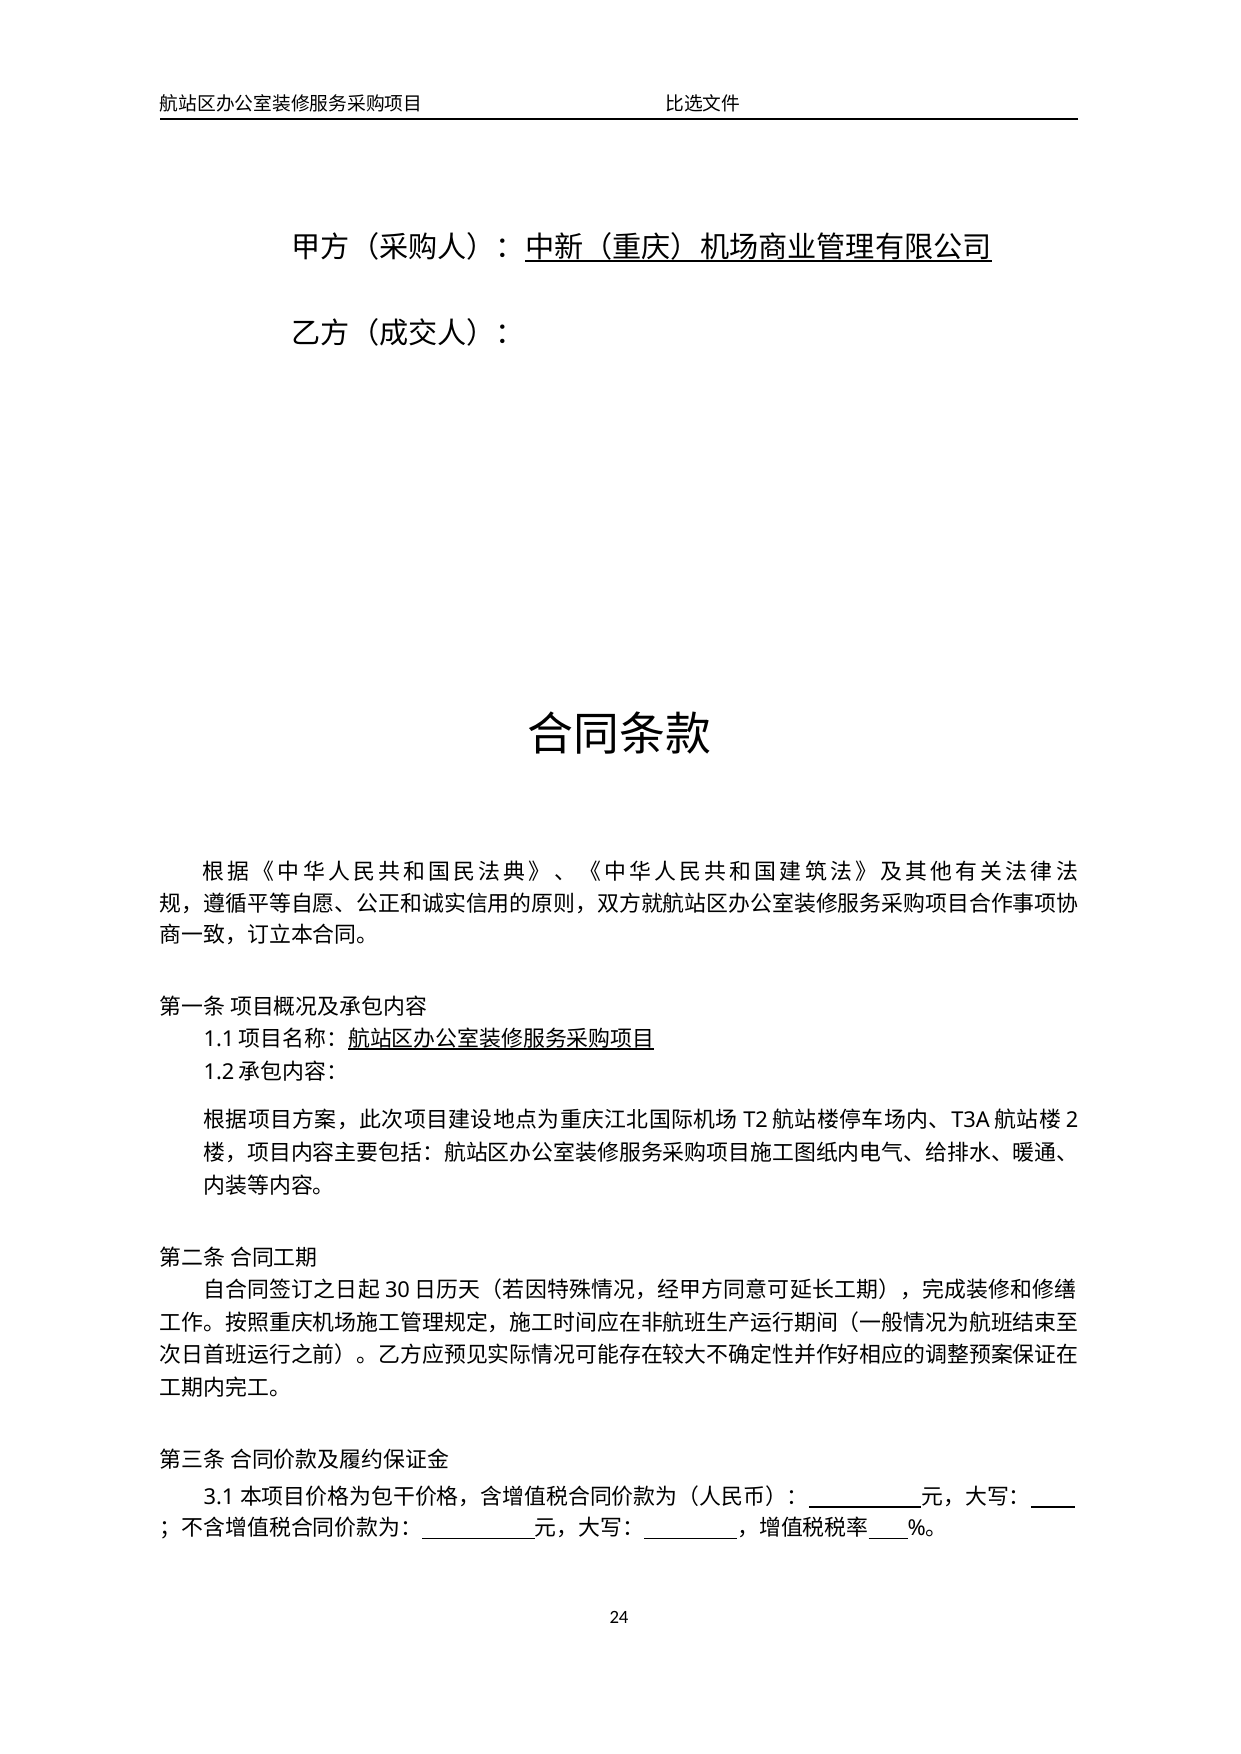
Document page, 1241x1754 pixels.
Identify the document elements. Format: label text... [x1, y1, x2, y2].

text 甲方（采购人）：中新（重庆）机场商业管理有限公司 [159, 212, 1078, 277]
text 1.2承包内容： [159, 1053, 1078, 1086]
text 1.1项目名称：航站区办公室装修服务采购项目 [159, 1021, 1078, 1053]
text 根据项目方案，此次项目建设地点为重庆江北国际机场T2航站楼停车场内、T3A航站楼2楼，项目内容主要包括：航站区办公室装修服务采购项目施工图纸内电气、给排水、暖通、内装等内容。 [203, 1102, 1078, 1200]
text 3.1 本项目价格为包干价格，含增值税合同价款为（人民币）： 元，大写： ；不含增值税合同价款为： 元，大写： ，增值税税率 %。 [159, 1479, 1078, 1542]
text 合同条款 [159, 682, 1078, 779]
text 根据《中华人民共和国民法典》、《中华人民共和国建筑法》及其他有关法律法 [159, 854, 1078, 886]
text 自合同签订之日起30日历天（若因特殊情况，经甲方同意可延长工期），完成装修和修缮工作。按照重庆机场施工管理规定，施工时间应在非航班生产运行期间（一般情况为航班结束至次日首班运行之前）。乙方应预见实际情况可能存在较大不确定性并作好相应的调整预案保证在工期内完工。 [159, 1272, 1078, 1402]
text 第一条 项目概况及承包内容 [159, 989, 1078, 1021]
text 规，遵循平等自愿、公正和诚实信用的原则，双方就航站区办公室装修服务采购项目合作事项协商一致，订立本合同。 [159, 886, 1078, 949]
text 第三条 合同价款及履约保证金 [159, 1442, 1078, 1473]
text 乙方（成交人）： [159, 298, 1078, 363]
text 第二条 合同工期 [159, 1240, 1078, 1272]
